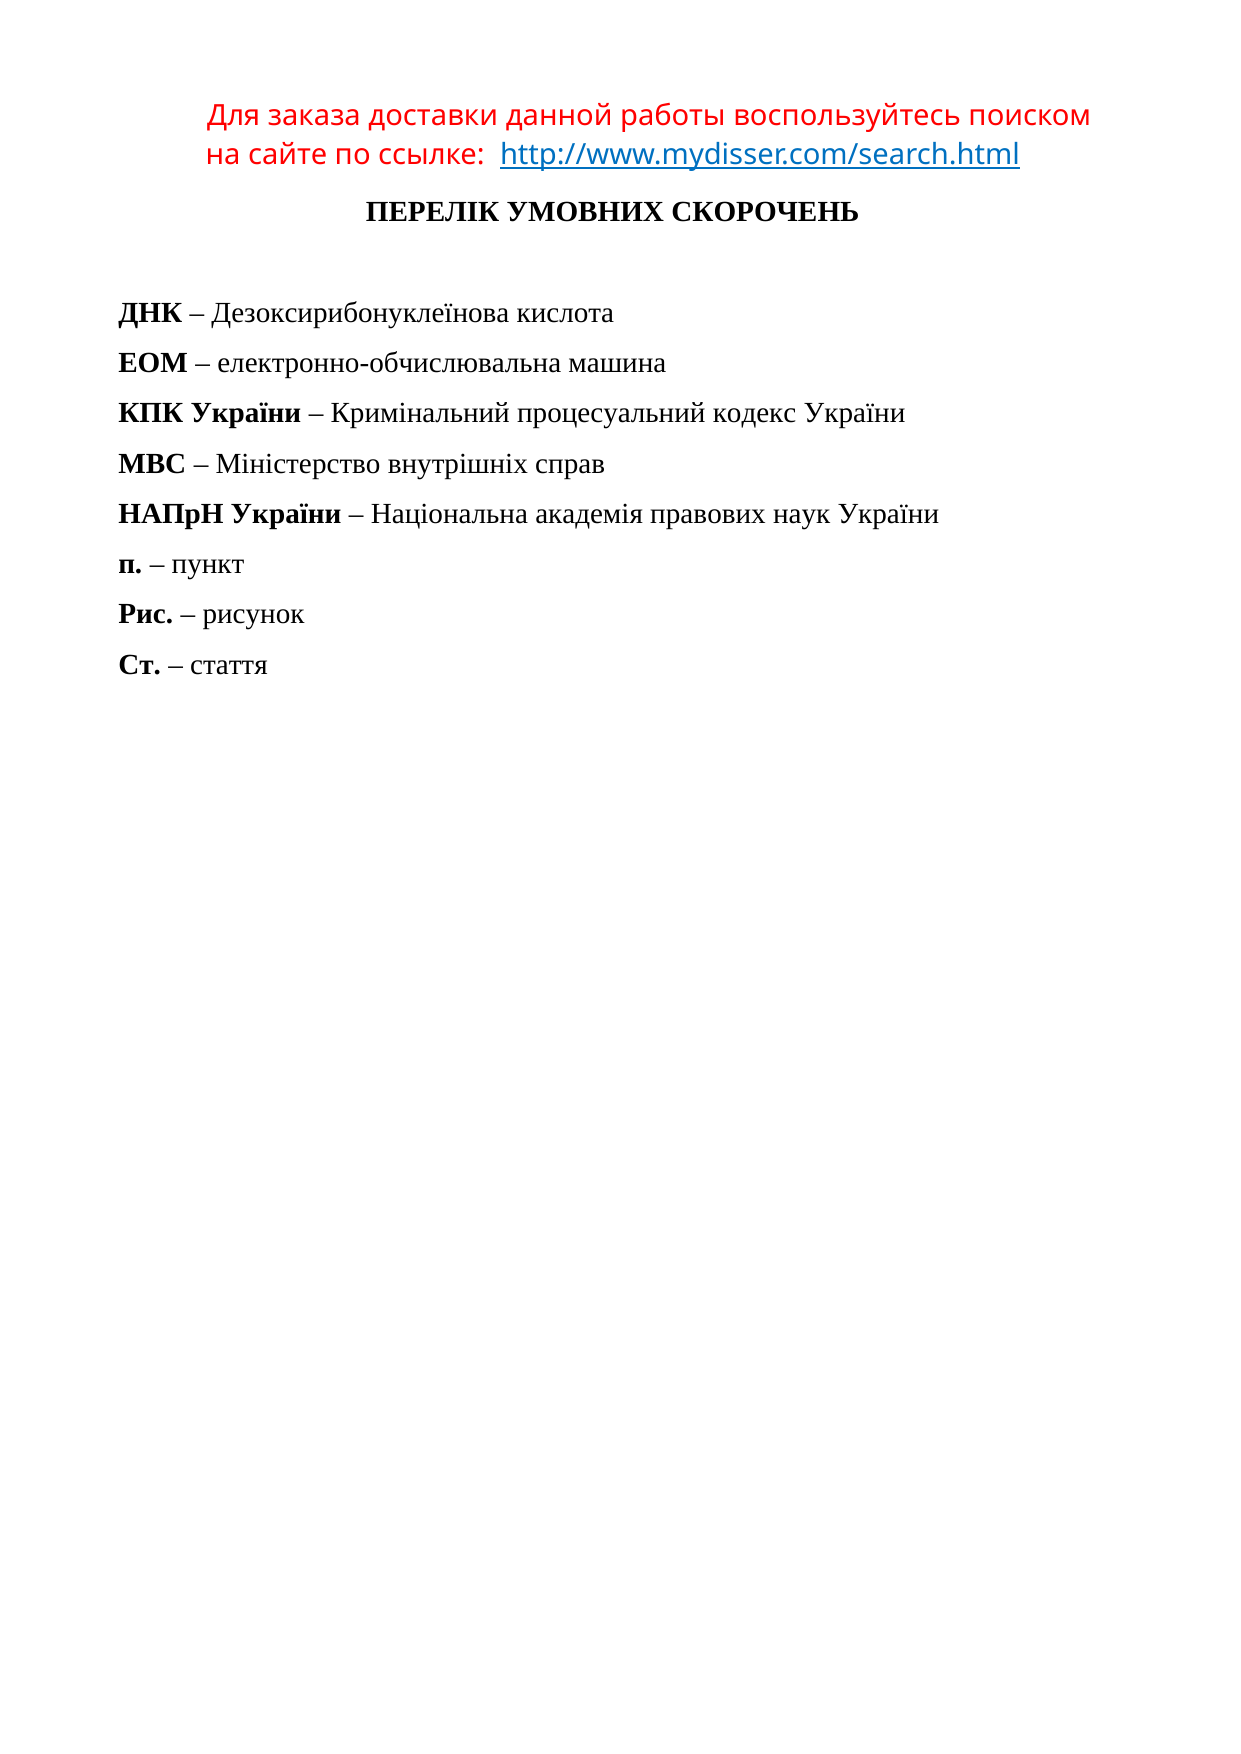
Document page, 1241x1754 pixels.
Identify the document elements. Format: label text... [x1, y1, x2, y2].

text ПЕРЕЛІК УМОВНИХ СКОРОЧЕНЬ [118, 194, 1107, 228]
text КПК України – Кримінальний процесуальний кодекс України [118, 395, 1107, 429]
text п. – пункт [118, 546, 1107, 580]
text ЕОМ – електронно-обчислювальна машина [118, 345, 1107, 379]
text НАПрН України – Національна академія правових наук України [118, 496, 1107, 529]
text Ст. – стаття [118, 647, 1107, 681]
text МВС – Міністерство внутрішніх справ [118, 446, 1107, 479]
text ДНК – Дезоксирибонуклеїнова кислота [118, 295, 1107, 328]
text Рис. – рисунок [118, 597, 1107, 630]
